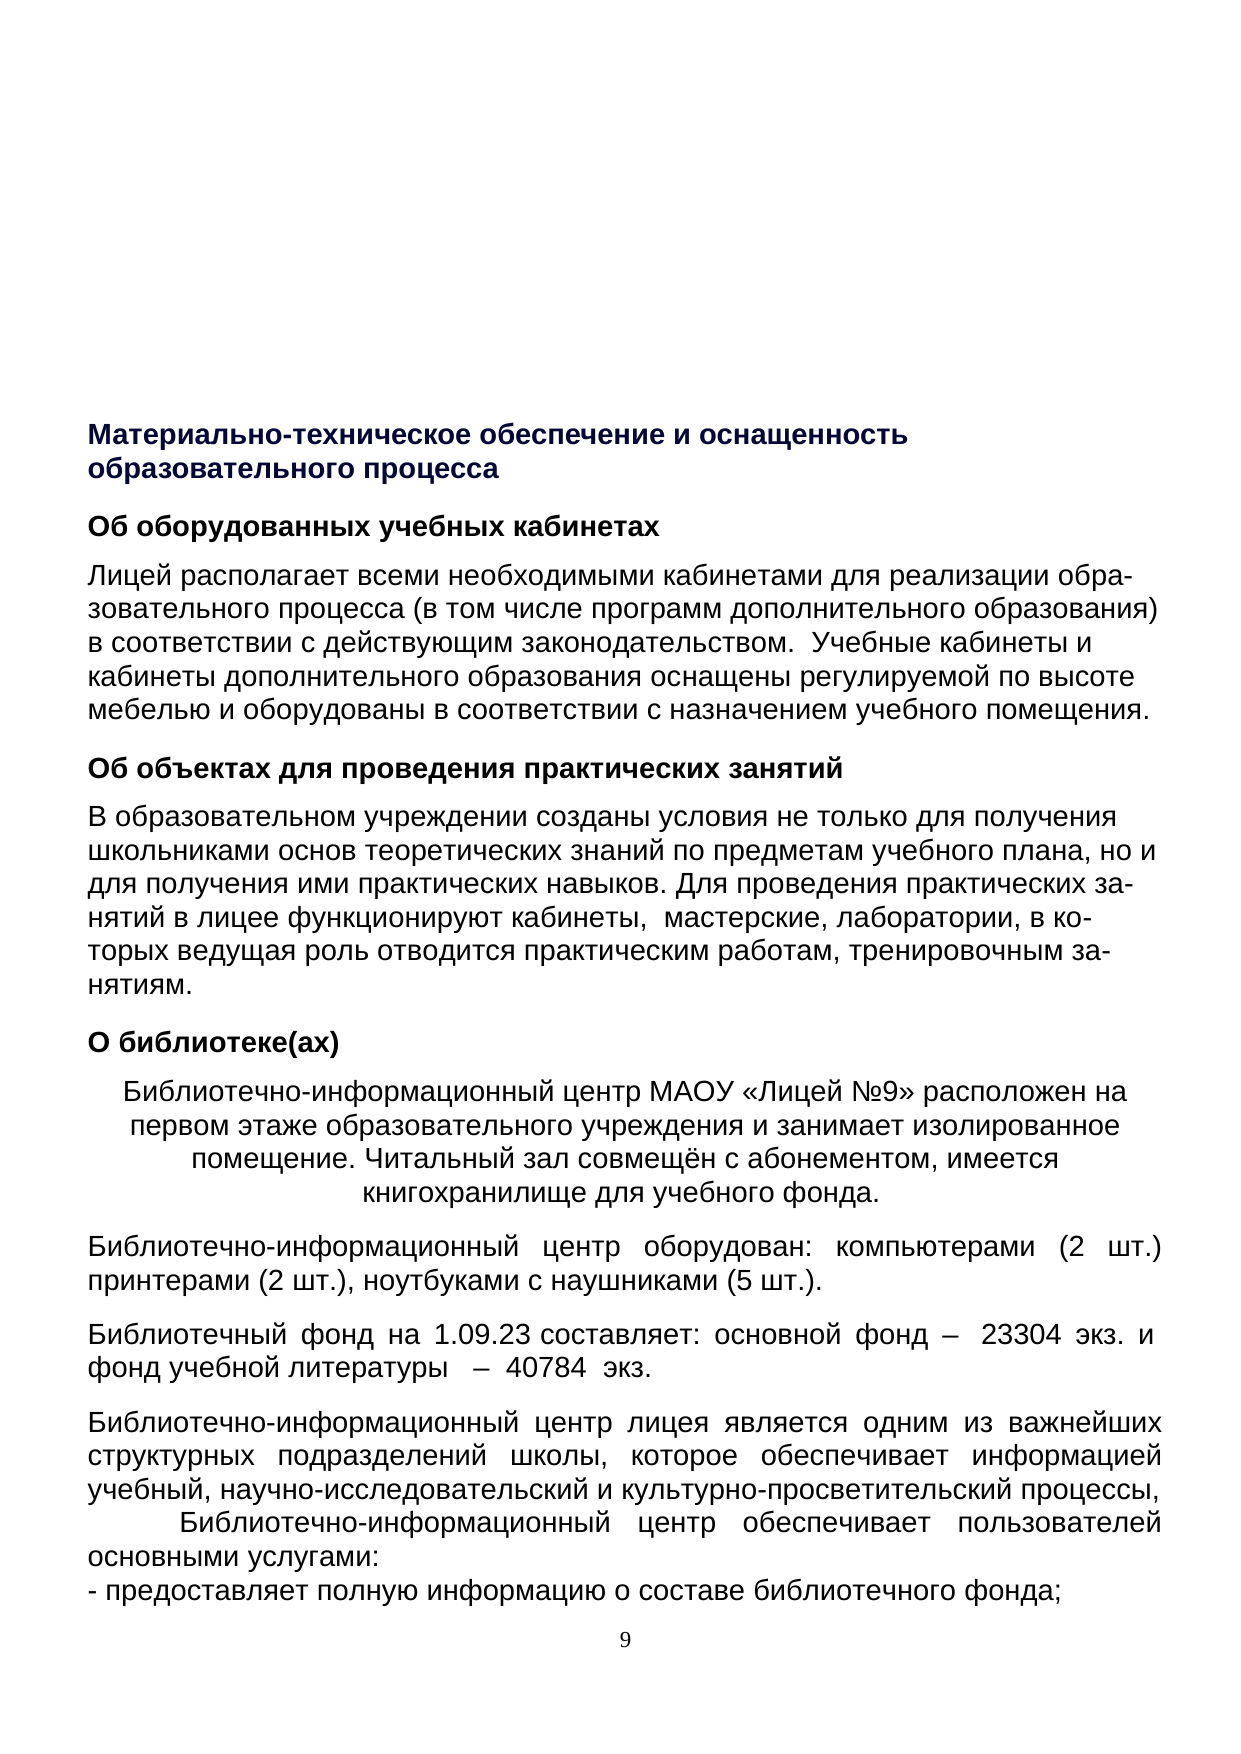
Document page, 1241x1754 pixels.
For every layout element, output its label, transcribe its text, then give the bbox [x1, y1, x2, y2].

text Библиотечный фонд на 1.09.23 составляет: основной фонд – 23304 экз. и фонд учебной литературы – 40784 экз. [87, 1317, 1163, 1384]
text Об оборудованных учебных кабинетах [87, 509, 1163, 543]
text - предоставляет полную информацию о составе библиотечного фонда; [87, 1573, 1163, 1606]
text Об объектах для проведения практических занятий [87, 751, 1163, 784]
text Библиотечно-информационный центр обеспечивает пользователей основными услугами: [87, 1506, 1163, 1573]
text В образовательном учреждении созданы условия не только для получения школьниками основ теоретических знаний по предметам учебного плана, но и для получения ими практических навыков. Для проведения практических занятий в лицее функционируют кабинеты, мастерские, лаборатории, в которых ведущая роль отводится практическим работам, тренировочным занятиям. [87, 799, 1163, 1001]
text О библиотеке(ах) [87, 1026, 1163, 1059]
text Библиотечно-информационный центр оборудован: компьютерами (2 шт.) принтерами (2 шт.), ноутбуками с наушниками (5 шт.). [87, 1229, 1163, 1296]
text Лицей располагает всеми необходимыми кабинетами для реализации образовательного процесса (в том числе программ дополнительного образования) в соответствии с действующим законодательством. Учебные кабинеты и кабинеты дополнительного образования оснащены регулируемой по высоте мебелью и оборудованы в соответствии с назначением учебного помещения. [87, 558, 1163, 726]
text Материально-техническое обеспечение и оснащенность образовательного процесса [87, 417, 1163, 484]
text Библиотечно-информационный центр лицея является одним из важнейших структурных подразделений школы, которое обеспечивает информацией учебный, научно-исследовательский и культурно-просветительский процессы, [87, 1405, 1163, 1506]
text Библиотечно-информационный центр МАОУ «Лицей №9» расположен на первом этаже образовательного учреждения и занимает изолированное помещение. Читальный зал совмещён с абонементом, имеется книгохранилище для учебного фонда. [87, 1074, 1163, 1208]
